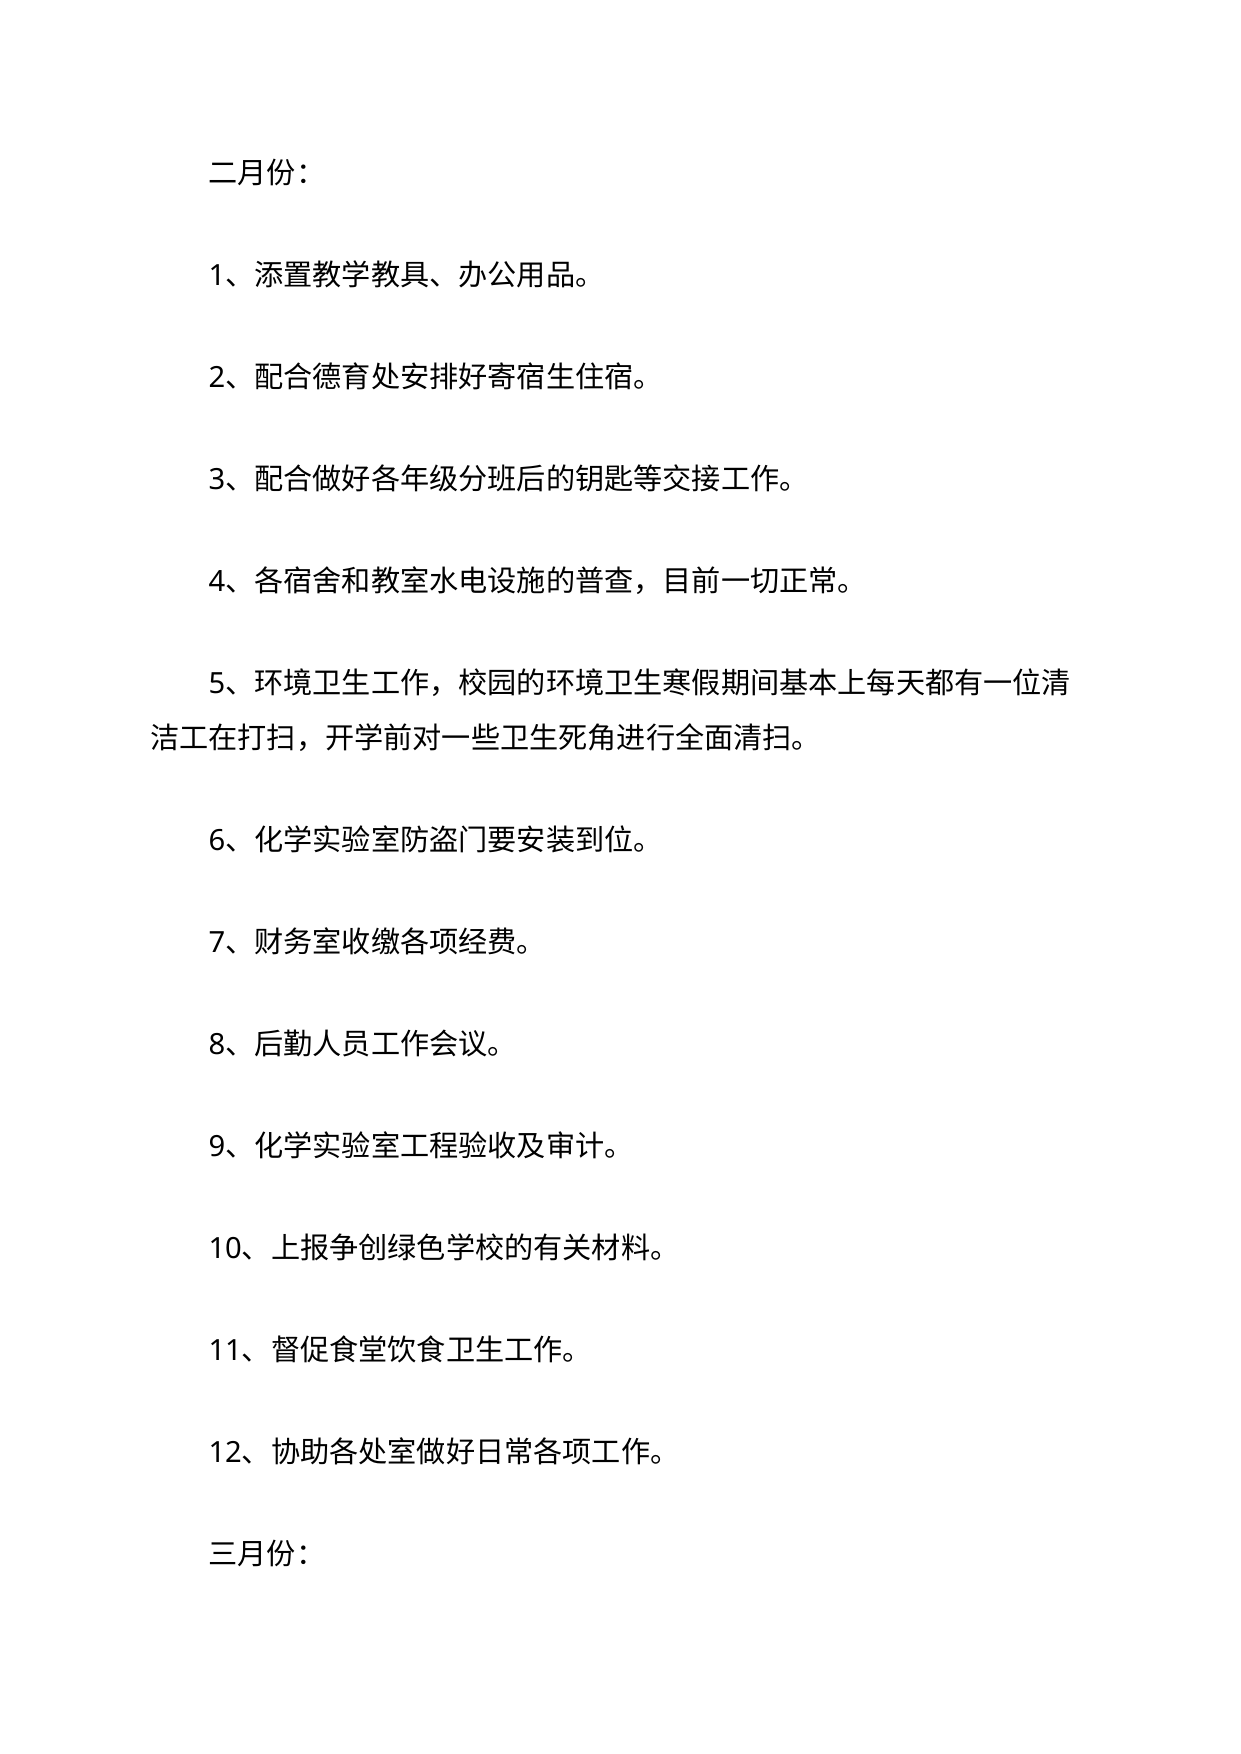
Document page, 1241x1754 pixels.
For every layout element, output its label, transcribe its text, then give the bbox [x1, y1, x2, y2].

text 11、督促食堂饮食卫生工作。 [150, 1326, 1090, 1369]
text 6、化学实验室防盗门要安装到位。 [150, 816, 1090, 859]
text 二月份： [150, 150, 1090, 192]
text 9、化学实验室工程验收及审计。 [150, 1122, 1090, 1165]
text 5、环境卫生工作，校园的环境卫生寒假期间基本上每天都有一位清洁工在打扫，开学前对一些卫生死角进行全面清扫。 [150, 660, 1090, 757]
text 12、协助各处室做好日常各项工作。 [150, 1428, 1090, 1471]
text 3、配合做好各年级分班后的钥匙等交接工作。 [150, 456, 1090, 498]
text 8、后勤人员工作会议。 [150, 1020, 1090, 1063]
text 10、上报争创绿色学校的有关材料。 [150, 1224, 1090, 1267]
text 7、财务室收缴各项经费。 [150, 918, 1090, 961]
text 三月份： [150, 1530, 1090, 1573]
text 2、配合德育处安排好寄宿生住宿。 [150, 354, 1090, 396]
text 1、添置教学教具、办公用品。 [150, 252, 1090, 294]
text 4、各宿舍和教室水电设施的普查，目前一切正常。 [150, 558, 1090, 600]
